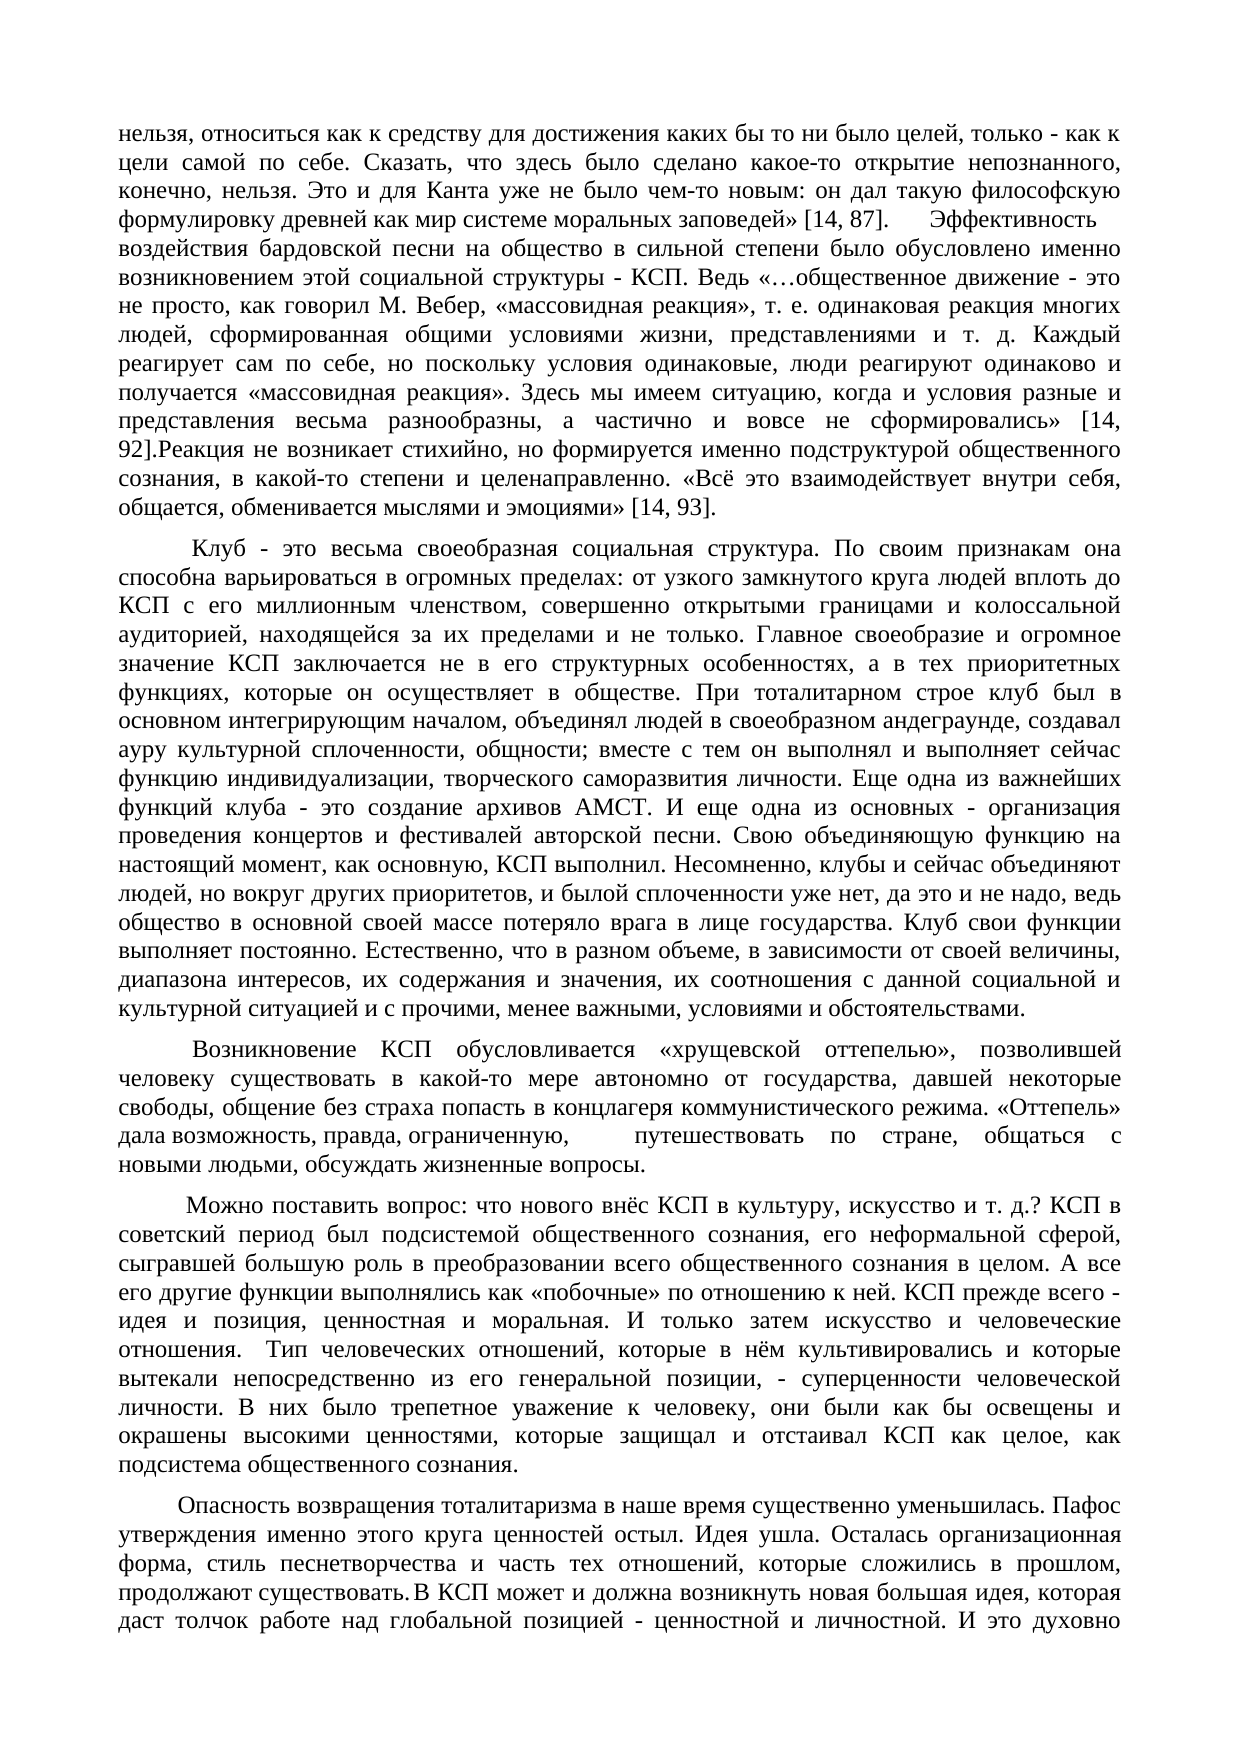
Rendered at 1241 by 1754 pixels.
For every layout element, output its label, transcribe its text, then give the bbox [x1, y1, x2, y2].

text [118, 118, 1122, 521]
text Клуб - это весьма своеобразная социальная структура. По своим признакам она способна варьироваться в огромных пределах: от узкого замкнутого круга людей вплоть до КСП с его миллионным членством, совершенно открытыми границами и колоссальной аудиторией, находящейся за их пределами и не только. Главное своеобразие и огромное значение КСП заключается не в его структурных особенностях, а в тех приоритетных функциях, которые он осуществляет в обществе. При тоталитарном строе клуб был в основном интегрирующим началом, объединял людей в своеобразном андеграунде, создавал ауру культурной сплоченности, общности; вместе с тем он выполнял и выполняет сейчас функцию индивидуализации, творческого саморазвития личности. Еще одна из важнейших функций клуба - это создание архивов АМСТ. И еще одна из основных - организация проведения концертов и фестивалей авторской песни. Свою объединяющую функцию на настоящий момент, как основную, КСП выполнил. Несомненно, клубы и сейчас объединяют людей, но вокруг других приоритетов, и былой сплоченности уже нет, да это и не надо, ведь общество в основной своей массе потеряло врага в лице государства. Клуб свои функции выполняет постоянно. Естественно, что в разном объеме, в зависимости от своей величины, диапазона интересов, их содержания и значения, их соотношения с данной социальной и культурной ситуацией и с прочими, менее важными, условиями и обстоятельствами. [118, 533, 1122, 1022]
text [118, 1491, 1122, 1634]
text Можно поставить вопрос: что нового внёс КСП в культуру, искусство и т. д.? КСП в советский период был подсистемой общественного сознания, его неформальной сферой, сыгравшей большую роль в преобразовании всего общественного сознания в целом. А все его другие функции выполнялись как «побочные» по отношению к ней. КСП прежде всего - идея и позиция, ценностная и моральная. И только затем искусство и человеческие отношения. Тип человеческих отношений, которые в нём культивировались и которые вытекали непосредственно из его генеральной позиции, - суперценности человеческой личности. В них было трепетное уважение к человеку, они были как бы освещены и окрашены высокими ценностями, которые защищал и отстаивал КСП как целое, как подсистема общественного сознания. [118, 1191, 1122, 1478]
text Возникновение КСП обусловливается «хрущевской оттепелью», позволившей человеку существовать в какой-то мере автономно от государства, давшей некоторые свободы, общение без страха попасть в концлагеря коммунистического режима. «Оттепель» дала возможность, правда, ограниченную, путешествовать по стране, общаться с новыми людьми, обсуждать жизненные вопросы. [118, 1034, 1122, 1178]
